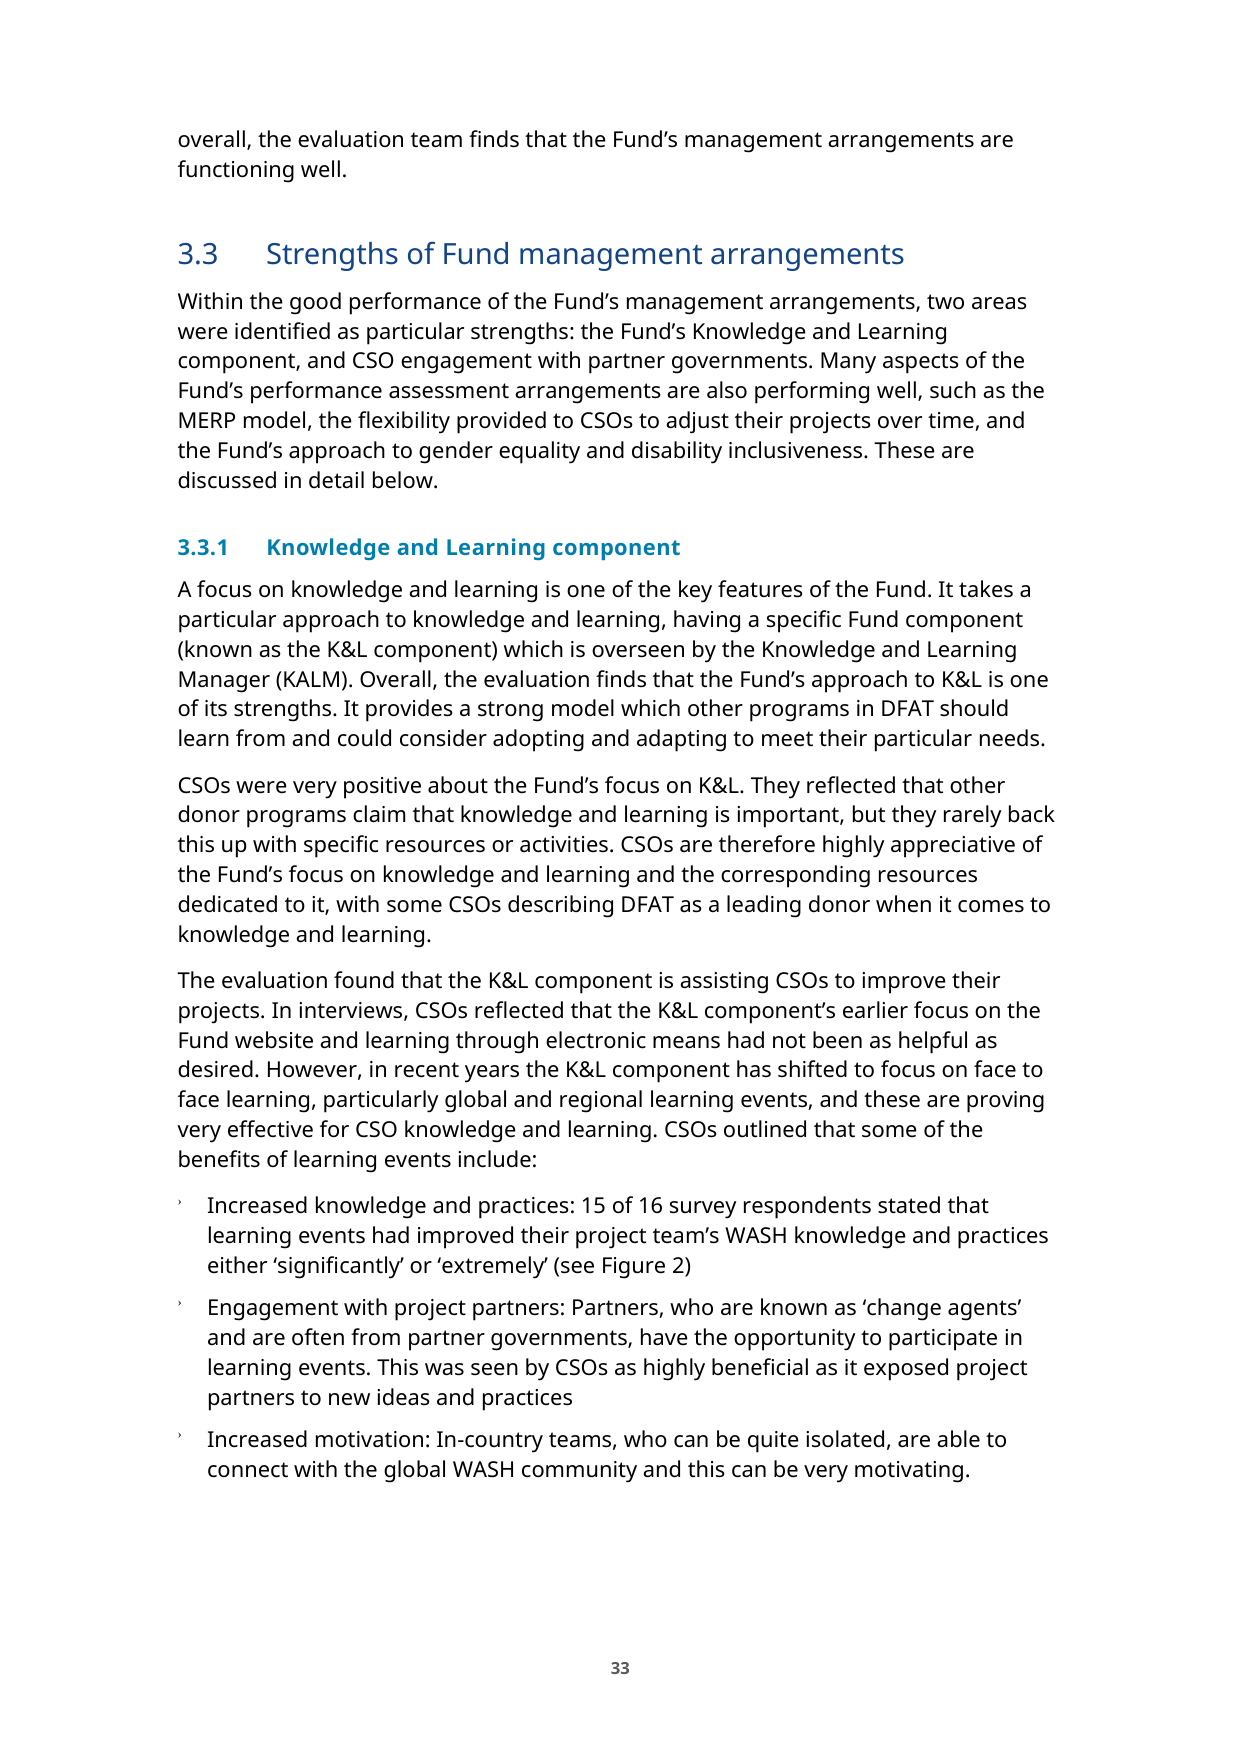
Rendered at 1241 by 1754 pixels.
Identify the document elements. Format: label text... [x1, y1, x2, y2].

text A focus on knowledge and learning is one of the key features of the Fund. It takes a particular approach to knowledge and learning, having a specific Fund component (known as the K&L component) which is overseen by the Knowledge and Learning Manager (KALM). Overall, the evaluation finds that the Fund’s approach to K&L is one of its strengths. It provides a strong model which other programs in DFAT should learn from and could consider adopting and adapting to meet their particular needs. [177, 574, 1063, 753]
text The evaluation found that the K&L component is assisting CSOs to improve their projects. In interviews, CSOs reflected that the K&L component’s earlier focus on the Fund website and learning through electronic means had not been as helpful as desired. However, in recent years the K&L component has shifted to focus on face to face learning, particularly global and regional learning events, and these are proving very effective for CSO knowledge and learning. CSOs outlined that some of the benefits of learning events include: [177, 965, 1063, 1173]
subtitle 3.3 Strengths of Fund management arrangements [177, 234, 1063, 273]
text CSOs were very positive about the Fund’s focus on K&L. They reflected that other donor programs claim that knowledge and learning is important, but they rarely back this up with specific resources or activities. CSOs are therefore highly appreciative of the Fund’s focus on knowledge and learning and the corresponding resources dedicated to it, with some CSOs describing DFAT as a leading donor when it comes to knowledge and learning. [177, 769, 1063, 948]
list Increased motivation: In-country teams, who can be quite isolated, are able to connect with the global WASH community and this can be very motivating. [177, 1424, 1063, 1483]
subtitle 3.3.1 Knowledge and Learning component [177, 532, 1063, 562]
list Engagement with project partners: Partners, who are known as ‘change agents’ and are often from partner governments, have the opportunity to participate in learning events. This was seen by CSOs as highly beneficial as it exposed project partners to new ideas and practices [177, 1292, 1063, 1411]
text Within the good performance of the Fund’s management arrangements, two areas were identified as particular strengths: the Fund’s Knowledge and Learning component, and CSO engagement with partner governments. Many aspects of the Fund’s performance assessment arrangements are also performing well, such as the MERP model, the flexibility provided to CSOs to adjust their projects over time, and the Fund’s approach to gender equality and disability inclusiveness. These are discussed in detail below. [177, 286, 1063, 494]
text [177, 124, 1063, 184]
list Increased knowledge and practices: 15 of 16 survey respondents stated that learning events had improved their project team’s WASH knowledge and practices either ‘significantly’ or ‘extremely’ (see Figure 2) [177, 1190, 1063, 1279]
